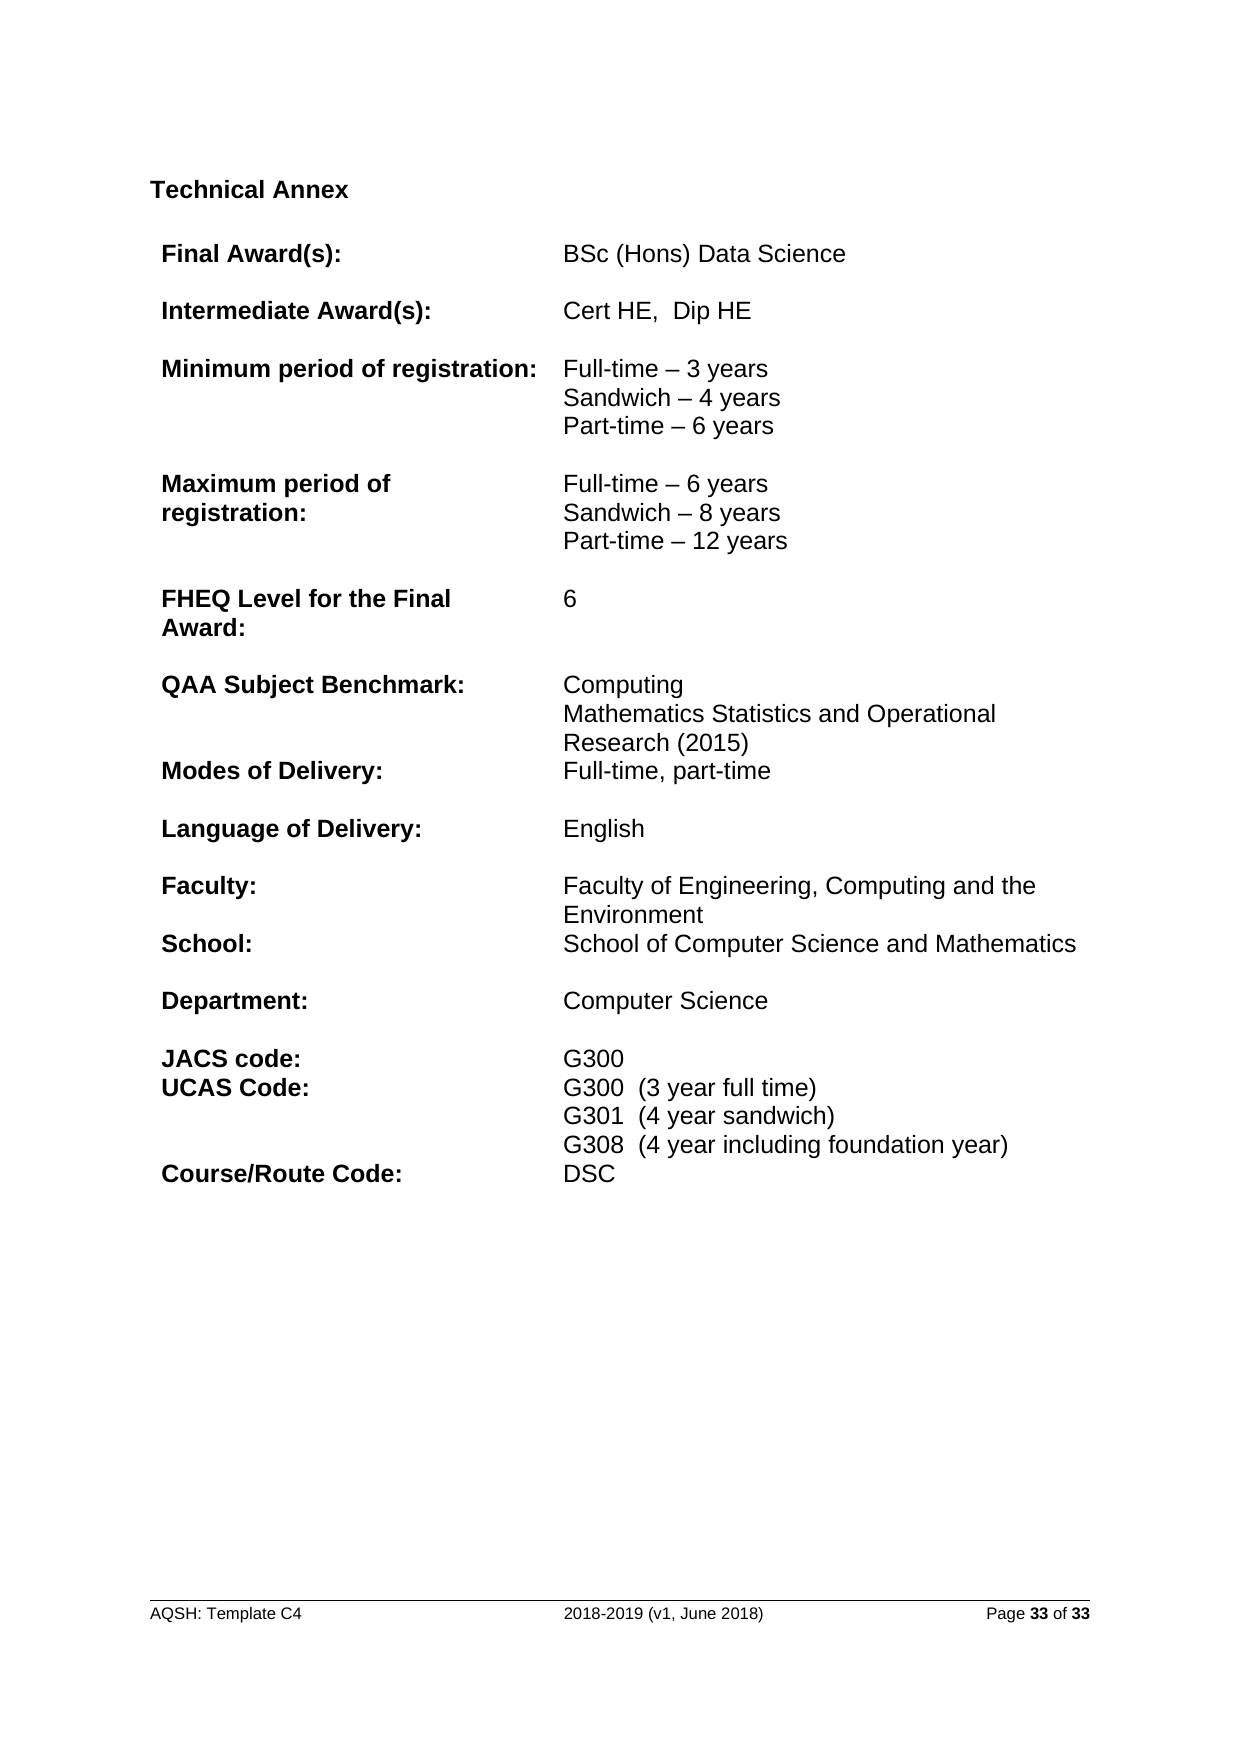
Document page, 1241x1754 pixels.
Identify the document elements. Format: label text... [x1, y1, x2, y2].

table_cell School of Computer Science and Mathematics [552, 929, 1090, 986]
table_cell FHEQ Level for the Final Award: [150, 584, 552, 670]
table_cell DSC [552, 1159, 1090, 1216]
table_cell School: [150, 929, 552, 986]
table_cell Computing Mathematics Statistics and Operational Research (2015) [552, 670, 1090, 756]
table_cell G300 (3 year full time) G301 (4 year sandwich) G308 (4 year including foundation year) [552, 1073, 1090, 1159]
table_cell Course/Route Code: [150, 1159, 552, 1216]
table_cell UCAS Code: [150, 1073, 552, 1159]
table_cell Language of Delivery: [150, 814, 552, 871]
table_header BSc (Hons) Data Science [552, 239, 1090, 296]
table_cell 6 [552, 584, 1090, 670]
table_header Final Award(s): [150, 239, 552, 296]
table_cell English [552, 814, 1090, 871]
table_cell Full-time – 3 years Sandwich – 4 years Part-time – 6 years [552, 354, 1090, 469]
table_cell Minimum period of registration: [150, 354, 552, 469]
table_cell Faculty of Engineering, Computing and the Environment [552, 871, 1090, 929]
table_cell Modes of Delivery: [150, 756, 552, 814]
table_cell Computer Science [552, 986, 1090, 1044]
table_cell QAA Subject Benchmark: [150, 670, 552, 756]
table_cell Department: [150, 986, 552, 1044]
table_cell Full-time, part-time [552, 756, 1090, 814]
table_cell Maximum period of registration: [150, 469, 552, 584]
table_cell G300 [552, 1044, 1090, 1072]
table_cell JACS code: [150, 1044, 552, 1072]
table_cell Intermediate Award(s): [150, 296, 552, 354]
table_cell Cert HE, Dip HE [552, 296, 1090, 354]
table_cell Faculty: [150, 871, 552, 929]
subtitle Technical Annex [150, 175, 1090, 204]
table_cell Full-time – 6 years Sandwich – 8 years Part-time – 12 years [552, 469, 1090, 584]
